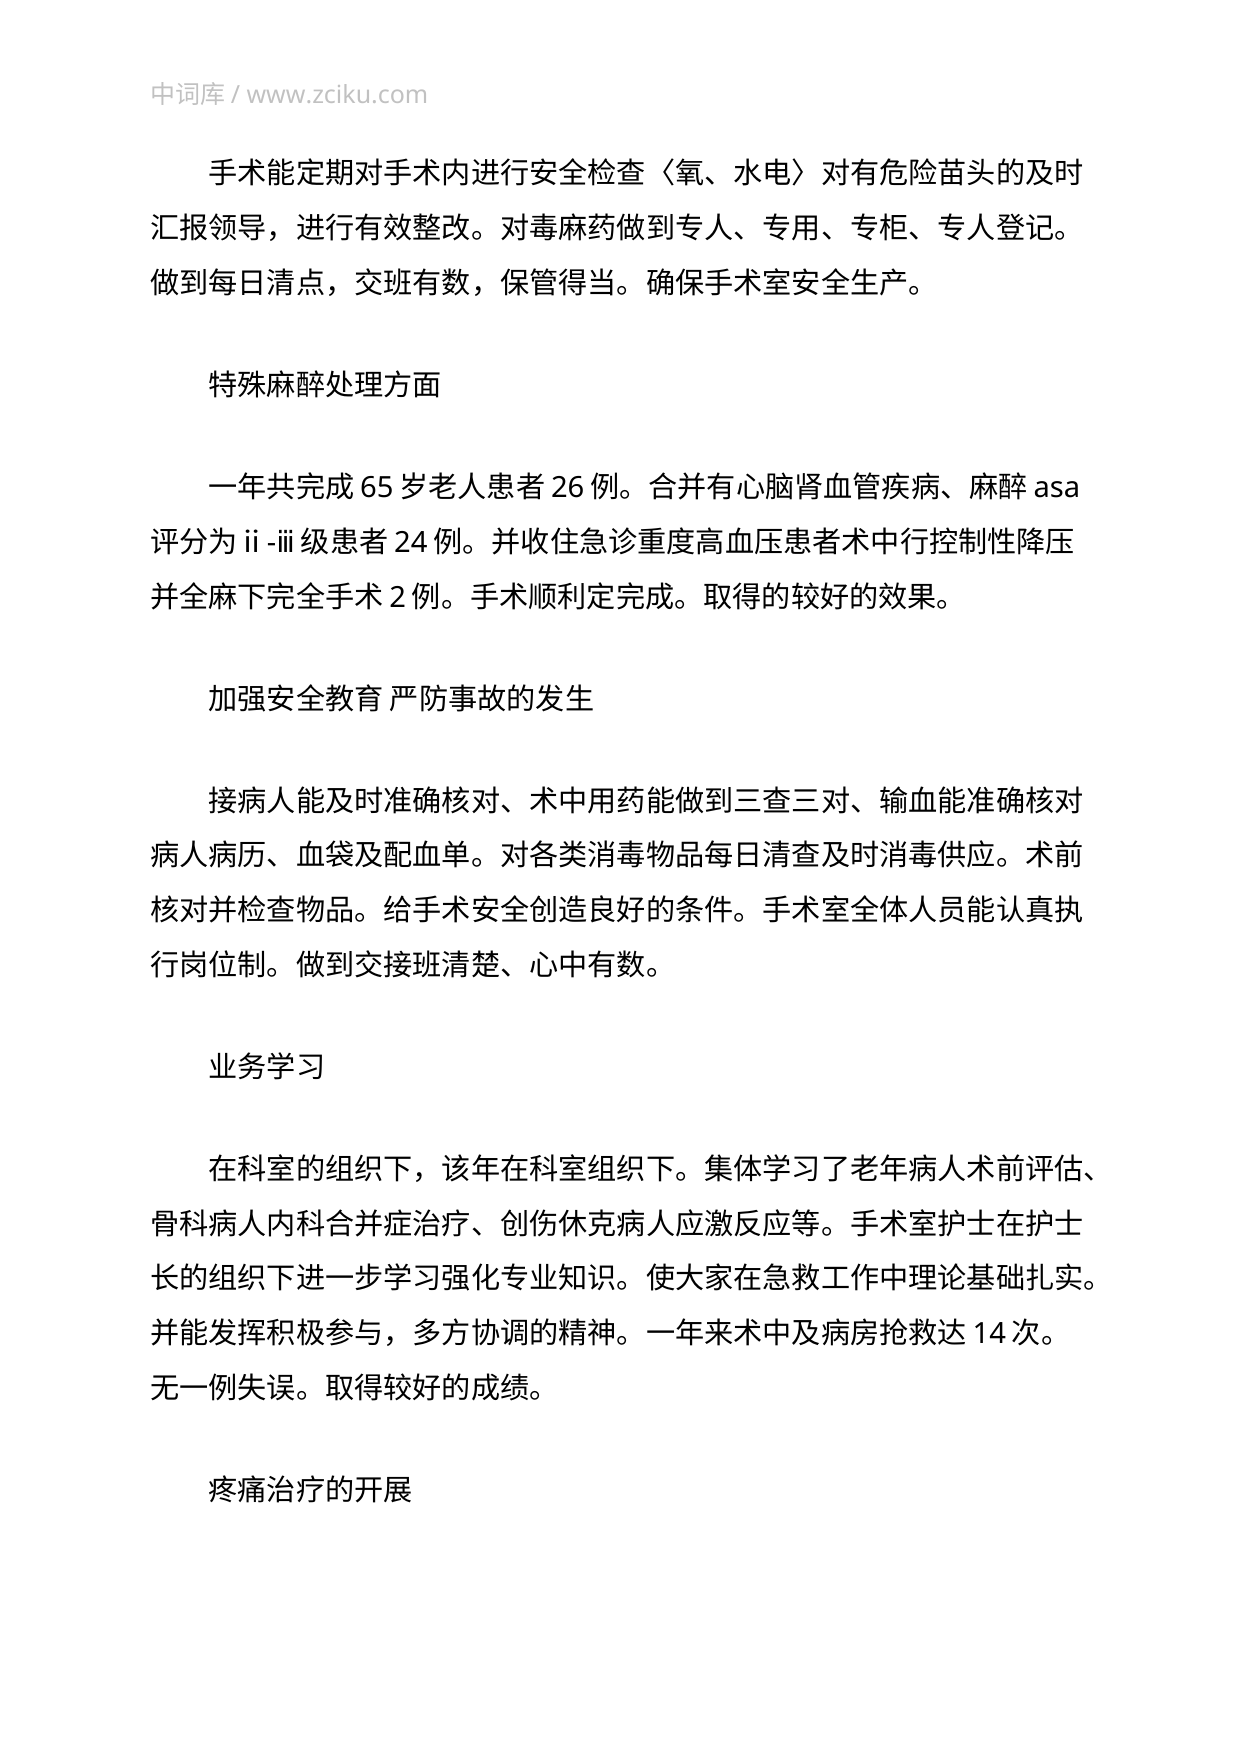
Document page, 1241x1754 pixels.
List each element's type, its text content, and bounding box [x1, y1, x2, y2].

text 加强安全教育 严防事故的发生 [150, 675, 1090, 718]
text 业务学习 [150, 1043, 1090, 1086]
text 在科室的组织下，该年在科室组织下。集体学习了老年病人术前评估、骨科病人内科合并症治疗、创伤休克病人应激反应等。手术室护士在护士长的组织下进一步学习强化专业知识。使大家在急救工作中理论基础扎实。并能发挥积极参与，多方协调的精神。一年来术中及病房抢救达14次。无一例失误。取得较好的成绩。 [150, 1145, 1090, 1407]
text 特殊麻醉处理方面 [150, 362, 1090, 404]
text 接病人能及时准确核对、术中用药能做到三查三对、输血能准确核对病人病历、血袋及配血单。对各类消毒物品每日清查及时消毒供应。术前核对并检查物品。给手术安全创造良好的条件。手术室全体人员能认真执行岗位制。做到交接班清楚、心中有数。 [150, 777, 1090, 984]
text 手术能定期对手术内进行安全检查〈氧、水电〉对有危险苗头的及时汇报领导，进行有效整改。对毒麻药做到专人、专用、专柜、专人登记。做到每日清点，交班有数，保管得当。确保手术室安全生产。 [150, 150, 1090, 302]
text 疼痛治疗的开展 [150, 1467, 1090, 1509]
text 一年共完成65岁老人患者26例。合并有心脑肾血管疾病、麻醉asa评分为ⅱ-ⅲ级患者24例。并收住急诊重度高血压患者术中行控制性降压并全麻下完全手术2例。手术顺利定完成。取得的较好的效果。 [150, 463, 1090, 616]
